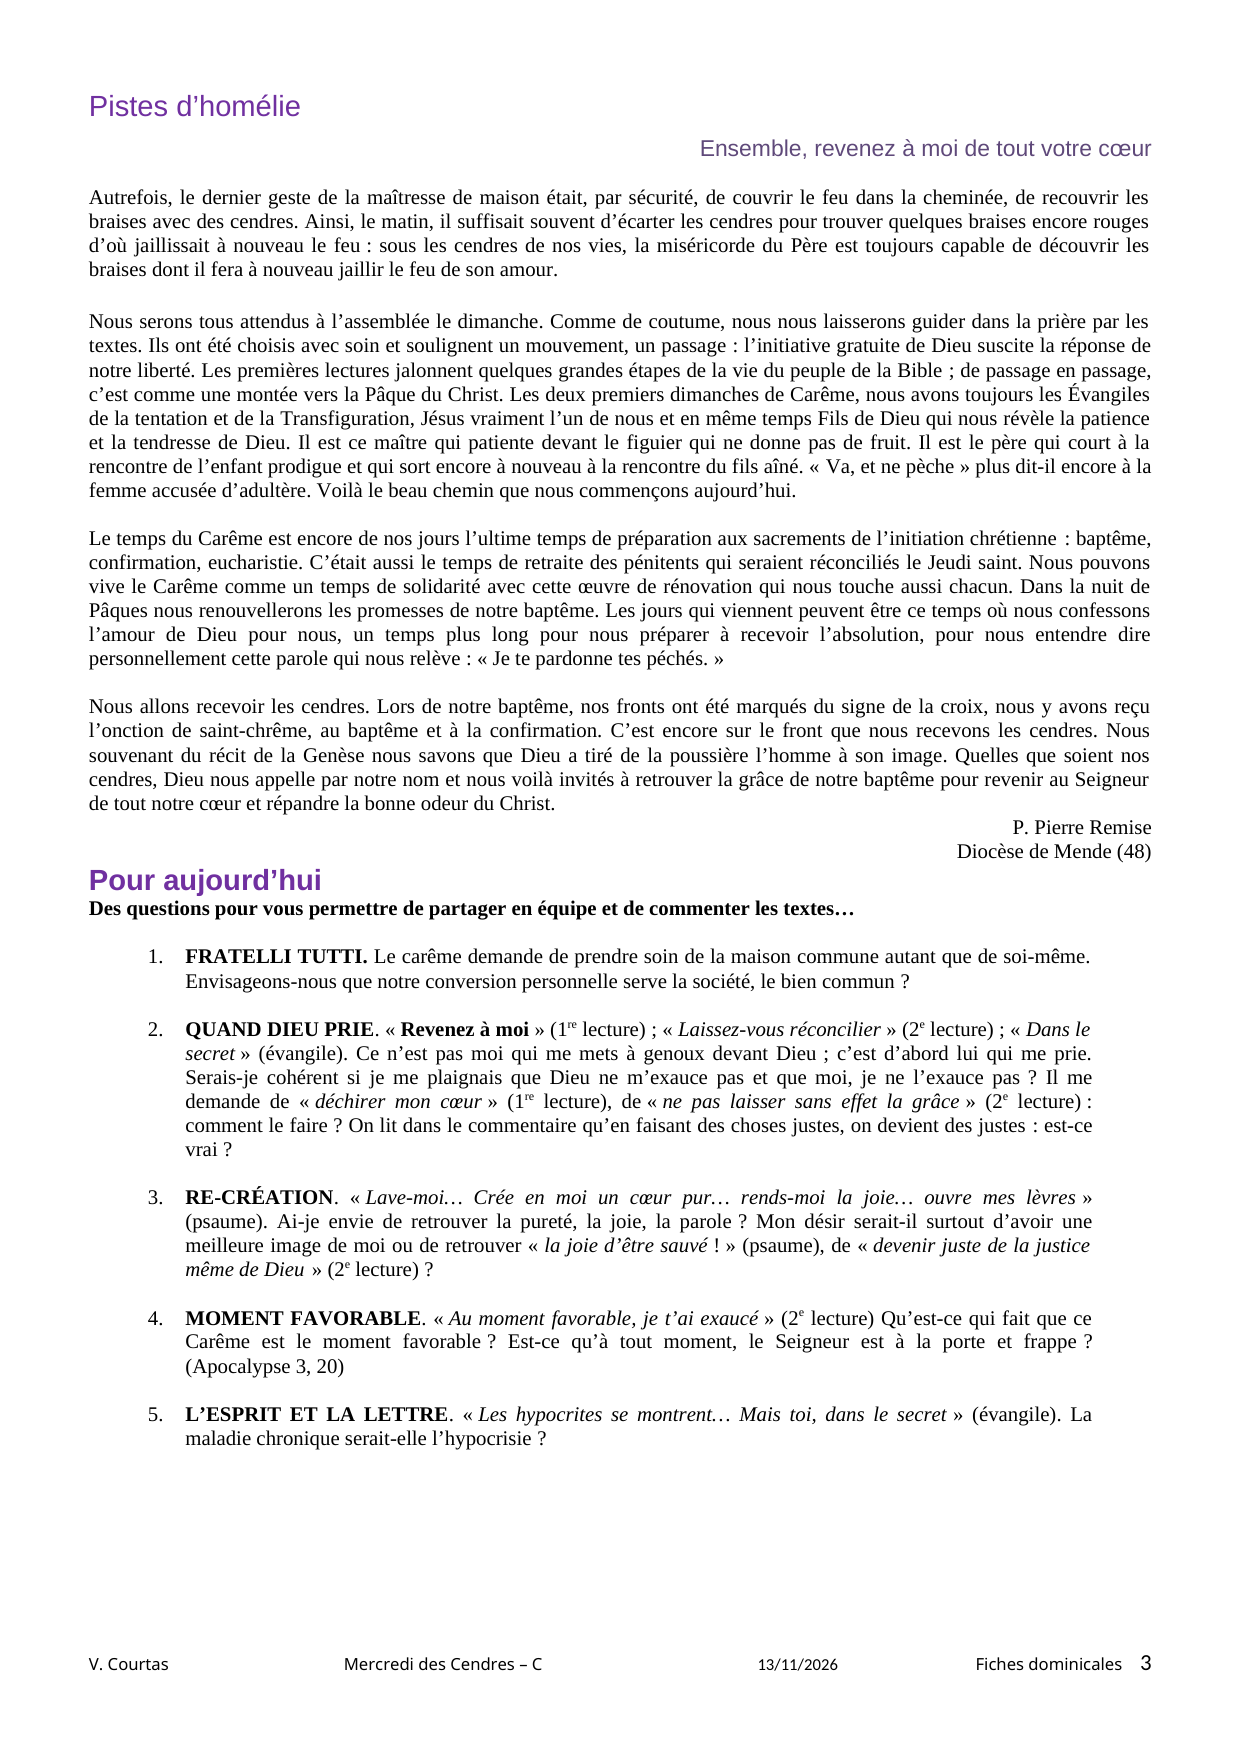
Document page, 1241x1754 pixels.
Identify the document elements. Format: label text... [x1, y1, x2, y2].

list RE-CRÉATION. « Lave-moi… Crée en moi un cœur pur… rends-moi la joie… ouvre mes lèvres » (psaume). Ai-je envie de retrouver la pureté, la joie, la parole ? Mon désir serait-il surtout d’avoir une meilleure image de moi ou de retrouver « la joie d’être sauvé ! » (psaume), de « devenir juste de la justice même de Dieu » (2e lecture) ? [148, 1185, 1092, 1281]
text Le temps du Carême est encore de nos jours l’ultime temps de préparation aux sacrements de l’initiation chrétienne : baptême, confirmation, eucharistie. C’était aussi le temps de retraite des pénitents qui seraient réconciliés le Jeudi saint. Nous pouvons vive le Carême comme un temps de solidarité avec cette œuvre de rénovation qui nous touche aussi chacun. Dans la nuit de Pâques nous renouvellerons les promesses de notre baptême. Les jours qui viennent peuvent être ce temps où nous confessons l’amour de Dieu pour nous, un temps plus long pour nous préparer à recevoir l’absolution, pour nous entendre dire personnellement cette parole qui nous relève : « Je te pardonne tes péchés. » [89, 526, 1152, 670]
list QUAND DIEU PRIE. « Revenez à moi » (1re lecture) ; « Laissez-vous réconcilier » (2e lecture) ; « Dans le secret » (évangile). Ce n’est pas moi qui me mets à genoux devant Dieu ; c’est d’abord lui qui me prie. Serais-je cohérent si je me plaignais que Dieu ne m’exauce pas et que moi, je ne l’exauce pas ? Il me demande de « déchirer mon cœur » (1re lecture), de « ne pas laisser sans effet la grâce » (2e lecture) : comment le faire ? On lit dans le commentaire qu’en faisant des choses justes, on devient des justes : est-ce vrai ? [148, 1017, 1092, 1161]
text Autrefois, le dernier geste de la maîtresse de maison était, par sécurité, de couvrir le feu dans la cheminée, de recouvrir les braises avec des cendres. Ainsi, le matin, il suffisait souvent d’écarter les cendres pour trouver quelques braises encore rouges d’où jaillissait à nouveau le feu : sous les cendres de nos vies, la miséricorde du Père est toujours capable de découvrir les braises dont il fera à nouveau jaillir le feu de son amour. [89, 185, 1152, 281]
list FRATELLI TUTTI. Le carême demande de prendre soin de la maison commune autant que de soi-même. Envisageons-nous que notre conversion personnelle serve la société, le bien commun ? [148, 944, 1092, 993]
text Nous serons tous attendus à l’assemblée le dimanche. Comme de coutume, nous nous laisserons guider dans la prière par les textes. Ils ont été choisis avec soin et soulignent un mouvement, un passage : l’initiative gratuite de Dieu suscite la réponse de notre liberté. Les premières lectures jalonnent quelques grandes étapes de la vie du peuple de la Bible ; de passage en passage, c’est comme une montée vers la Pâque du Christ. Les deux premiers dimanches de Carême, nous avons toujours les Évangiles de la tentation et de la Transfiguration, Jésus vraiment l’un de nous et en même temps Fils de Dieu qui nous révèle la patience et la tendresse de Dieu. Il est ce maître qui patiente devant le figuier qui ne donne pas de fruit. Il est le père qui court à la rencontre de l’enfant prodigue et qui sort encore à nouveau à la rencontre du fils aîné. « Va, et ne pèche » plus dit-il encore à la femme accusée d’adultère. Voilà le beau chemin que nous commençons aujourd’hui. [89, 309, 1152, 502]
list MOMENT FAVORABLE. « Au moment favorable, je t’ai exaucé » (2e lecture) Qu’est-ce qui fait que ce Carême est le moment favorable ? Est-ce qu’à tout moment, le Seigneur est à la porte et frappe ? (Apocalypse 3, 20) [148, 1305, 1092, 1378]
text Pistes d’homélie [89, 89, 1152, 122]
subtitle Ensemble, revenez à moi de tout votre cœur [89, 135, 1152, 161]
text Nous allons recevoir les cendres. Lors de notre baptême, nos fronts ont été marqués du signe de la croix, nous y avons reçu l’onction de saint-chrême, au baptême et à la confirmation. C’est encore sur le front que nous recevons les cendres. Nous souvenant du récit de la Genèse nous savons que Dieu a tiré de la poussière l’homme à son image. Quelles que soient nos cendres, Dieu nous appelle par notre nom et nous voilà invités à retrouver la grâce de notre baptême pour revenir au Seigneur de tout notre cœur et répandre la bonne odeur du Christ. [89, 694, 1152, 815]
list L’ESPRIT ET LA LETTRE. « Les hypocrites se montrent… Mais toi, dans le secret » (évangile). La maladie chronique serait-elle l’hypocrisie ? [148, 1402, 1092, 1450]
text Diocèse de Mende (48) [89, 839, 1152, 863]
text Pour aujourd’hui [89, 863, 1152, 896]
text P. Pierre Remise [89, 815, 1152, 839]
text Des questions pour vous permettre de partager en équipe et de commenter les textes… [89, 896, 1034, 920]
